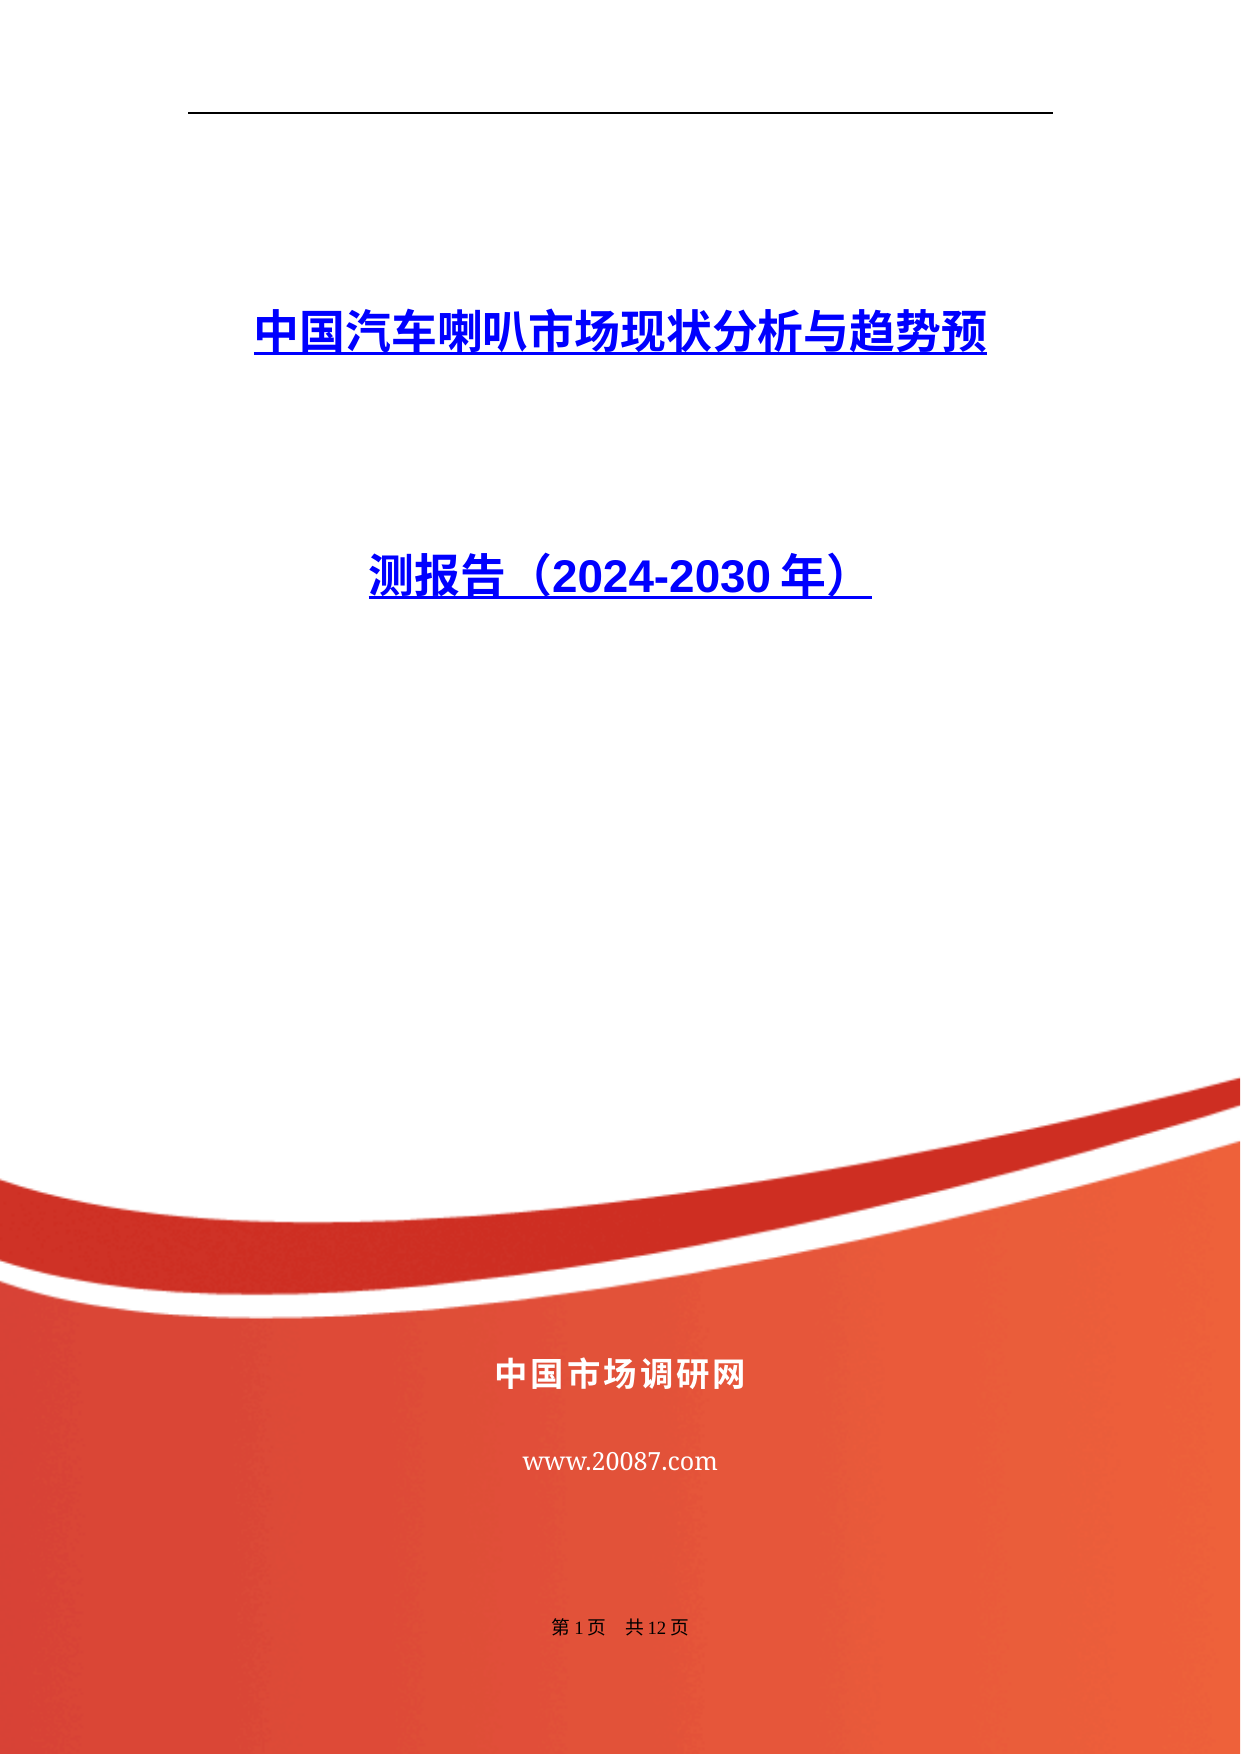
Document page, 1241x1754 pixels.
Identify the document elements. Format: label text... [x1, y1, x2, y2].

subtitle 中国市场调研网 [187, 1339, 1053, 1404]
picture [0, 1006, 1241, 1754]
table_header 中国汽车喇叭市场现状分析与趋势预测报告（2024-2030年） [188, 207, 1053, 773]
text www.20087.com [187, 1428, 1053, 1493]
